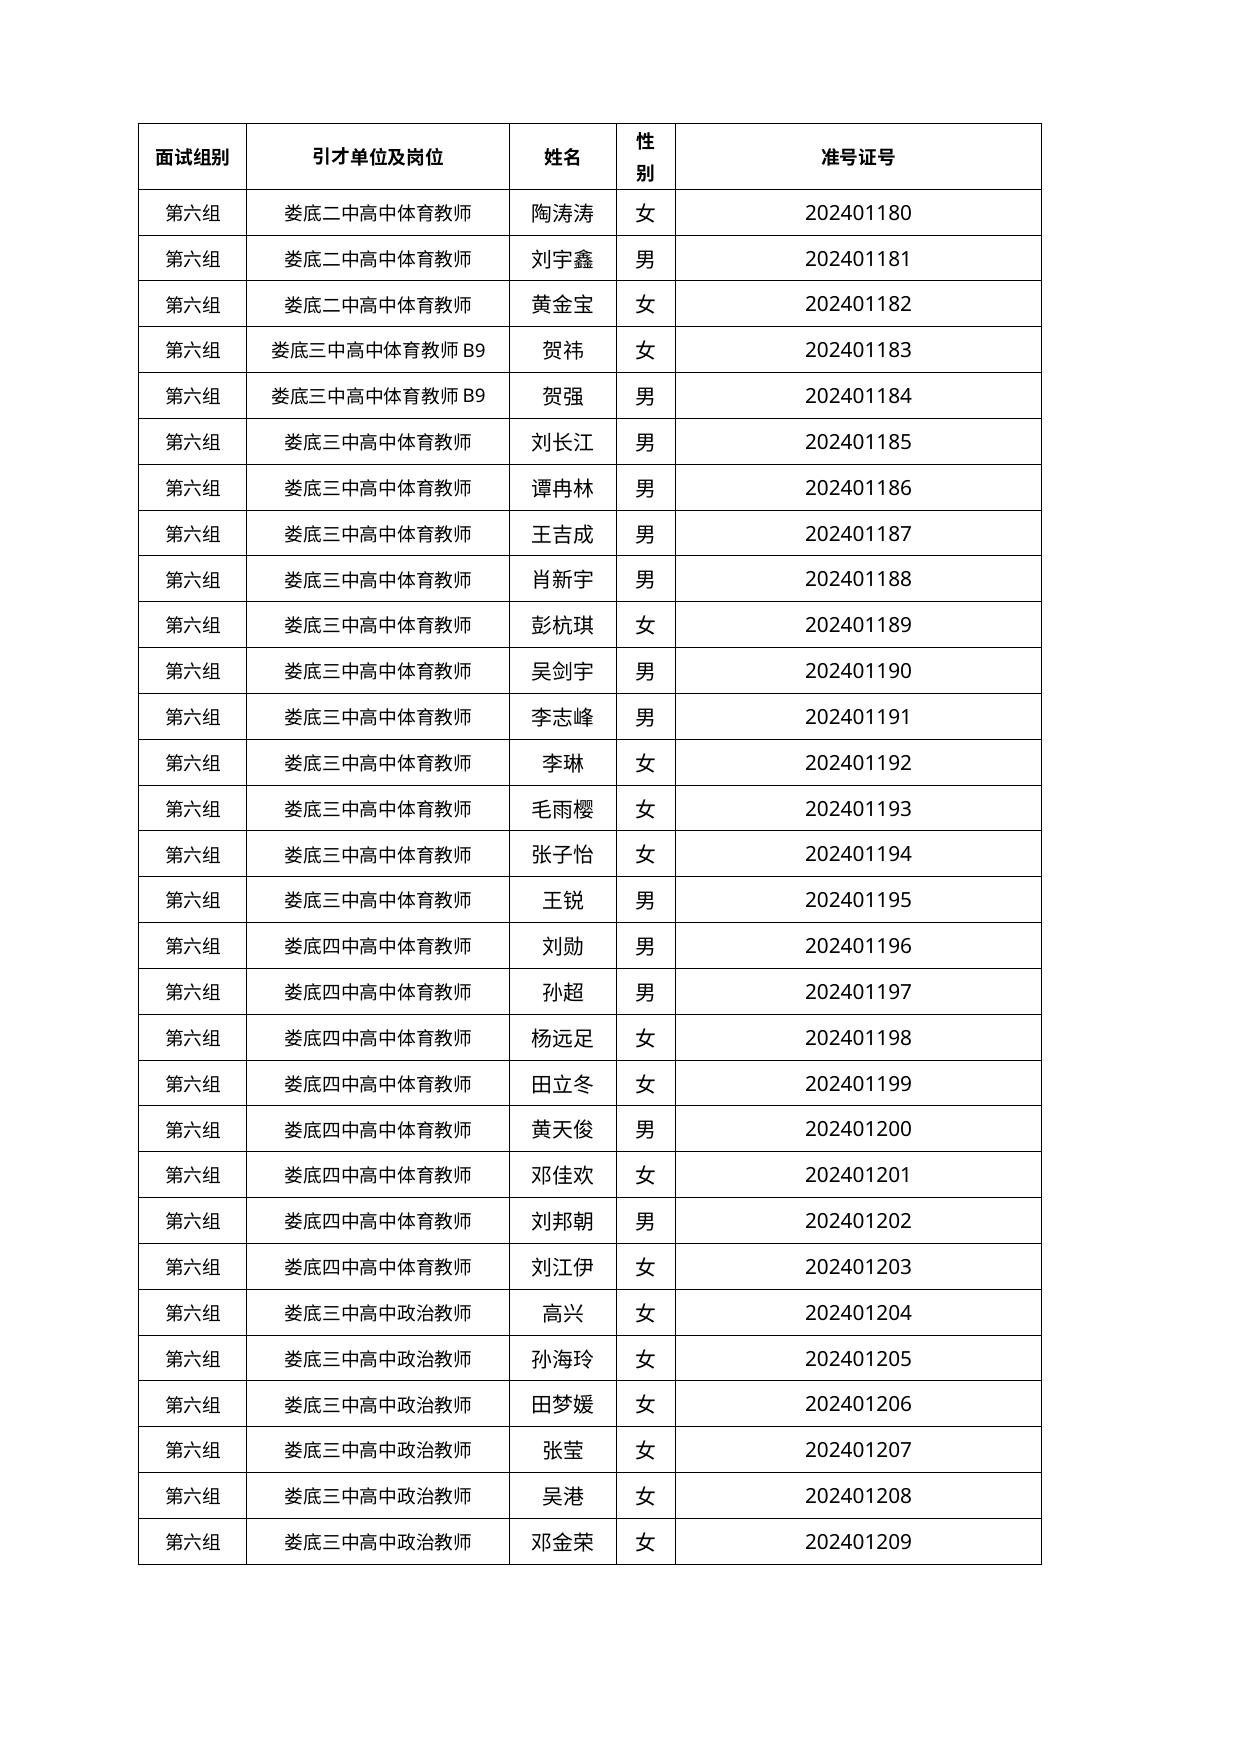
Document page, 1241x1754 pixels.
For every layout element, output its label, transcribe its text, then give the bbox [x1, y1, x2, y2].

table_cell 女 [617, 602, 675, 647]
table_cell 孙超 [510, 969, 616, 1014]
table_cell 男 [617, 923, 675, 968]
table_cell 第六组 [139, 1381, 246, 1426]
table_cell 娄底四中高中体育教师 [247, 1015, 509, 1059]
table_cell 女 [617, 740, 675, 784]
table_cell 彭杭琪 [510, 602, 616, 647]
table_cell 202401190 [676, 648, 1041, 693]
table_cell 男 [617, 465, 675, 509]
table_cell 娄底三中高中政治教师 [247, 1381, 509, 1426]
table_cell 202401197 [676, 969, 1041, 1014]
table_cell 202401193 [676, 786, 1041, 830]
table_cell 第六组 [139, 1244, 246, 1289]
table_cell 第六组 [139, 648, 246, 693]
table_cell 刘邦朝 [510, 1198, 616, 1243]
table_cell 孙海玲 [510, 1336, 616, 1380]
table_cell 女 [617, 281, 675, 326]
table_cell 202401209 [676, 1519, 1041, 1564]
table_cell 第六组 [139, 740, 246, 784]
table_header 性别 [617, 124, 675, 189]
table_cell 刘勋 [510, 923, 616, 968]
table_cell 娄底三中高中体育教师B9 [247, 373, 509, 418]
table_cell 邓佳欢 [510, 1152, 616, 1197]
table_cell 娄底四中高中体育教师 [247, 1198, 509, 1243]
table_header 准号证号 [676, 124, 1041, 189]
table_cell 娄底三中高中政治教师 [247, 1290, 509, 1334]
table_cell 202401206 [676, 1381, 1041, 1426]
table_cell 202401202 [676, 1198, 1041, 1243]
table_cell 娄底三中高中体育教师 [247, 511, 509, 555]
table_cell 娄底三中高中体育教师 [247, 465, 509, 509]
table_cell 第六组 [139, 373, 246, 418]
table_cell 娄底三中高中政治教师 [247, 1519, 509, 1564]
table_cell 张子怡 [510, 831, 616, 876]
table_cell 第六组 [139, 1106, 246, 1151]
table_cell 202401186 [676, 465, 1041, 509]
table_cell 第六组 [139, 602, 246, 647]
table_cell 女 [617, 1152, 675, 1197]
table_cell 陶涛涛 [510, 190, 616, 234]
table_cell 男 [617, 511, 675, 555]
table_cell 高兴 [510, 1290, 616, 1334]
table_cell 202401200 [676, 1106, 1041, 1151]
table_cell 男 [617, 877, 675, 922]
table_cell 202401187 [676, 511, 1041, 555]
table_cell 女 [617, 831, 675, 876]
table_cell 娄底三中高中体育教师 [247, 877, 509, 922]
table_cell 男 [617, 1198, 675, 1243]
table_cell 刘宇鑫 [510, 236, 616, 280]
table_cell 女 [617, 1290, 675, 1334]
table_cell 刘长江 [510, 419, 616, 464]
table_cell 娄底三中高中政治教师 [247, 1473, 509, 1518]
table_cell 吴剑宇 [510, 648, 616, 693]
table_cell 202401203 [676, 1244, 1041, 1289]
table_cell 女 [617, 1427, 675, 1472]
table_cell 女 [617, 1336, 675, 1380]
table_cell 第六组 [139, 1198, 246, 1243]
table_cell 女 [617, 1381, 675, 1426]
table_cell 202401205 [676, 1336, 1041, 1380]
table_cell 第六组 [139, 281, 246, 326]
table_cell 202401188 [676, 556, 1041, 601]
table_cell 女 [617, 327, 675, 372]
table_cell 娄底三中高中体育教师 [247, 419, 509, 464]
table_cell 男 [617, 648, 675, 693]
table_cell 娄底四中高中体育教师 [247, 1106, 509, 1151]
table_cell 娄底二中高中体育教师 [247, 281, 509, 326]
table_cell 202401201 [676, 1152, 1041, 1197]
table_cell 第六组 [139, 1290, 246, 1334]
table_cell 202401181 [676, 236, 1041, 280]
table_cell 第六组 [139, 465, 246, 509]
table_cell 李琳 [510, 740, 616, 784]
table_cell 女 [617, 1519, 675, 1564]
table_cell 第六组 [139, 969, 246, 1014]
table_cell 黄金宝 [510, 281, 616, 326]
table_cell 第六组 [139, 694, 246, 739]
table_cell 吴港 [510, 1473, 616, 1518]
table_cell 男 [617, 694, 675, 739]
table_cell 第六组 [139, 831, 246, 876]
table_cell 第六组 [139, 1473, 246, 1518]
table_cell 王锐 [510, 877, 616, 922]
table_cell 贺祎 [510, 327, 616, 372]
table_cell 男 [617, 373, 675, 418]
table_cell 第六组 [139, 419, 246, 464]
table_cell 田梦媛 [510, 1381, 616, 1426]
table_cell 娄底三中高中体育教师 [247, 602, 509, 647]
table_cell 202401189 [676, 602, 1041, 647]
table_cell 邓金荣 [510, 1519, 616, 1564]
table_cell 毛雨樱 [510, 786, 616, 830]
table_cell 202401191 [676, 694, 1041, 739]
table_header 姓名 [510, 124, 616, 189]
table_cell 娄底四中高中体育教师 [247, 923, 509, 968]
table_cell 第六组 [139, 1015, 246, 1059]
table_header 面试组别 [139, 124, 246, 189]
table_cell 第六组 [139, 190, 246, 234]
table_cell 娄底三中高中体育教师 [247, 556, 509, 601]
table_cell 黄天俊 [510, 1106, 616, 1151]
table_cell 田立冬 [510, 1061, 616, 1105]
table_cell 肖新宇 [510, 556, 616, 601]
table_cell 娄底四中高中体育教师 [247, 1152, 509, 1197]
table_cell 女 [617, 1015, 675, 1059]
table_cell 娄底三中高中体育教师 [247, 831, 509, 876]
table_cell 娄底三中高中政治教师 [247, 1336, 509, 1380]
table_cell 第六组 [139, 556, 246, 601]
table_cell 第六组 [139, 923, 246, 968]
table_cell 202401192 [676, 740, 1041, 784]
table_cell 刘江伊 [510, 1244, 616, 1289]
table_cell 娄底三中高中政治教师 [247, 1427, 509, 1472]
table_cell 第六组 [139, 236, 246, 280]
table_cell 张莹 [510, 1427, 616, 1472]
table_cell 男 [617, 1106, 675, 1151]
table_cell 第六组 [139, 327, 246, 372]
table_cell 贺强 [510, 373, 616, 418]
table_cell 第六组 [139, 511, 246, 555]
table_cell 202401199 [676, 1061, 1041, 1105]
table_cell 娄底三中高中体育教师B9 [247, 327, 509, 372]
table_cell 202401183 [676, 327, 1041, 372]
table_cell 男 [617, 969, 675, 1014]
table_cell 男 [617, 236, 675, 280]
table_cell 女 [617, 190, 675, 234]
table_cell 202401194 [676, 831, 1041, 876]
table_cell 202401195 [676, 877, 1041, 922]
table_cell 202401184 [676, 373, 1041, 418]
table_cell 娄底三中高中体育教师 [247, 694, 509, 739]
table_cell 202401204 [676, 1290, 1041, 1334]
table_cell 202401196 [676, 923, 1041, 968]
table_cell 女 [617, 1244, 675, 1289]
table_cell 李志峰 [510, 694, 616, 739]
table_cell 第六组 [139, 1152, 246, 1197]
table_cell 娄底四中高中体育教师 [247, 1244, 509, 1289]
table_cell 谭冉林 [510, 465, 616, 509]
table_cell 杨远足 [510, 1015, 616, 1059]
table_cell 娄底二中高中体育教师 [247, 236, 509, 280]
table_cell 202401198 [676, 1015, 1041, 1059]
table_cell 女 [617, 1473, 675, 1518]
table_cell 王吉成 [510, 511, 616, 555]
table_cell 娄底三中高中体育教师 [247, 786, 509, 830]
table_cell 娄底四中高中体育教师 [247, 969, 509, 1014]
table_cell 202401207 [676, 1427, 1041, 1472]
table_cell 第六组 [139, 1519, 246, 1564]
table_cell 202401185 [676, 419, 1041, 464]
table_cell 202401180 [676, 190, 1041, 234]
table_cell 第六组 [139, 1336, 246, 1380]
table_header 引才单位及岗位 [247, 124, 509, 189]
table_cell 娄底三中高中体育教师 [247, 740, 509, 784]
table_cell 女 [617, 1061, 675, 1105]
table_cell 娄底三中高中体育教师 [247, 648, 509, 693]
table_cell 男 [617, 419, 675, 464]
table_cell 第六组 [139, 786, 246, 830]
table_cell 男 [617, 556, 675, 601]
table_cell 202401208 [676, 1473, 1041, 1518]
table_cell 娄底四中高中体育教师 [247, 1061, 509, 1105]
table_cell 娄底二中高中体育教师 [247, 190, 509, 234]
table_cell 第六组 [139, 877, 246, 922]
table_cell 第六组 [139, 1427, 246, 1472]
table_cell 第六组 [139, 1061, 246, 1105]
table_cell 202401182 [676, 281, 1041, 326]
table_cell 女 [617, 786, 675, 830]
